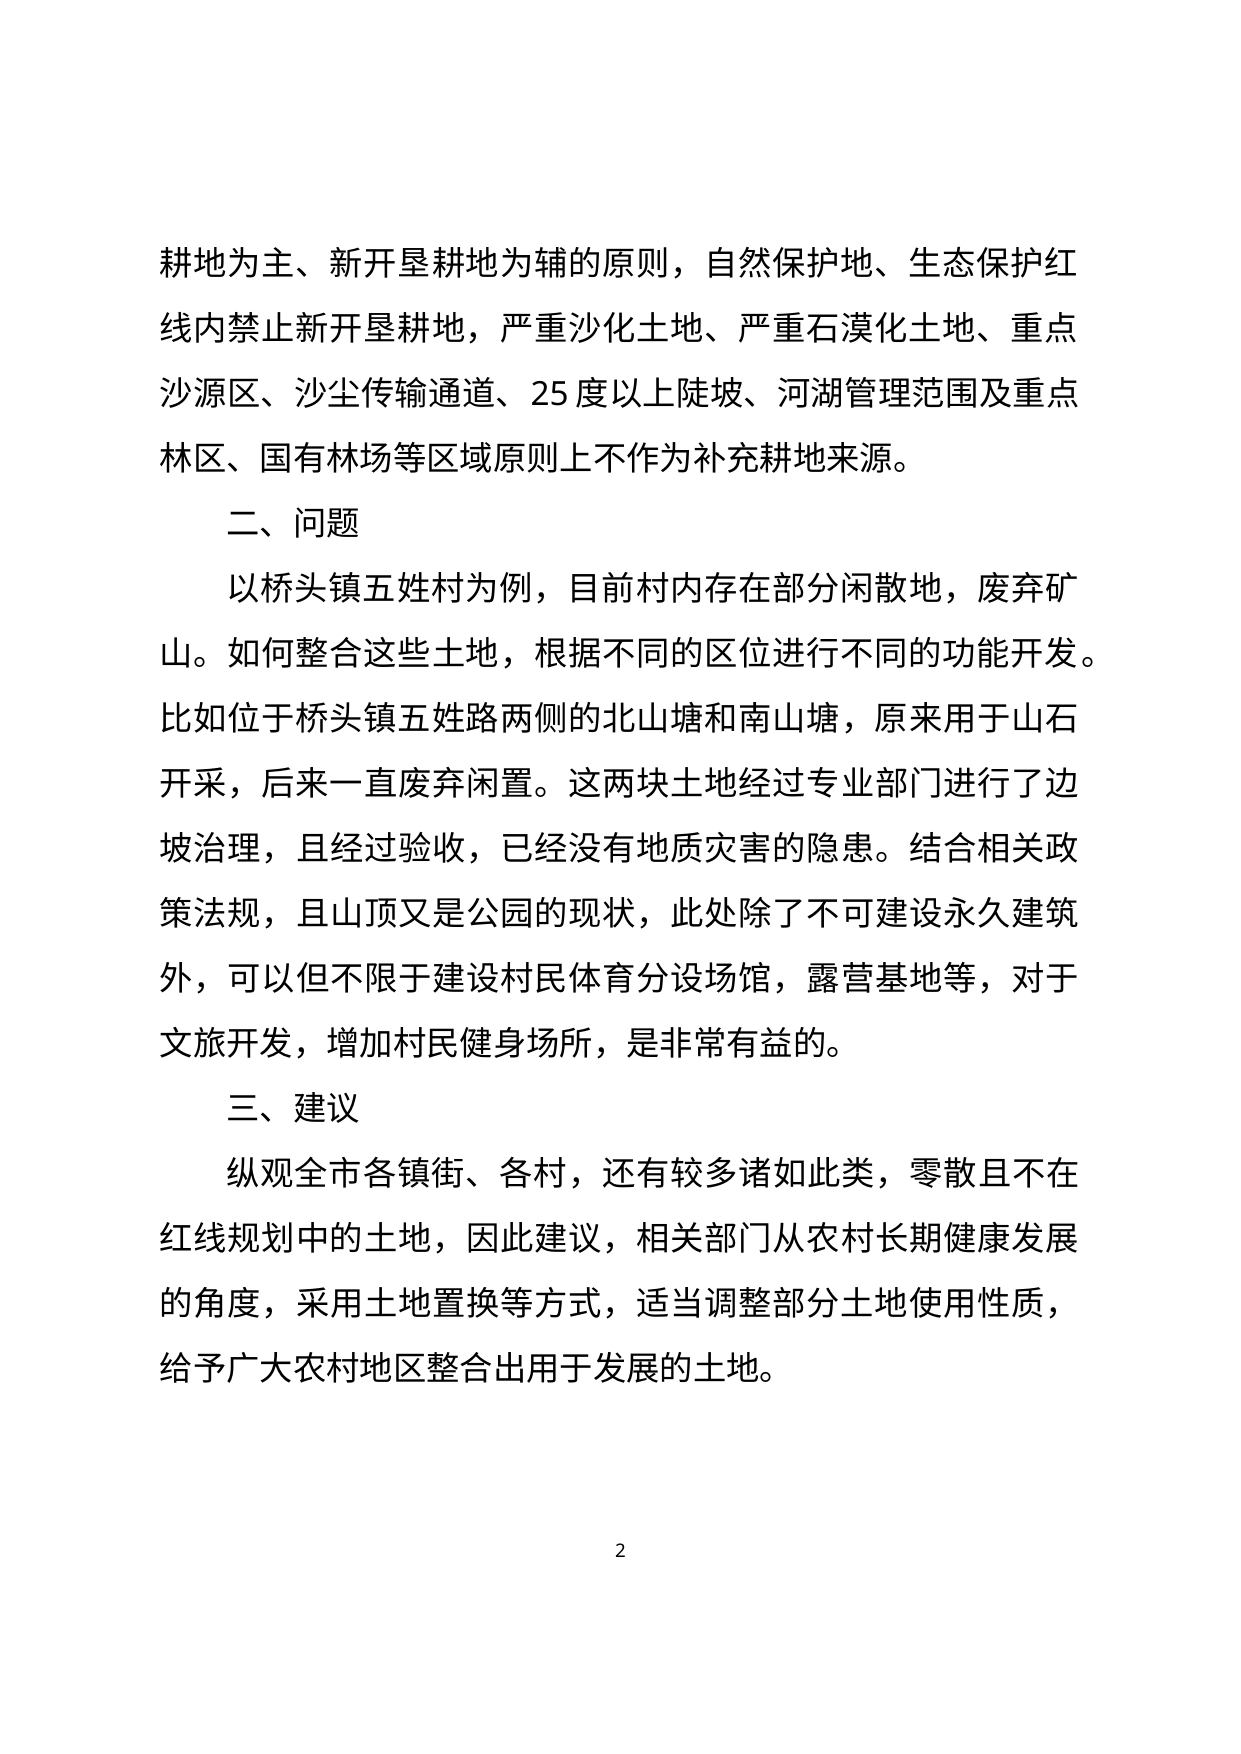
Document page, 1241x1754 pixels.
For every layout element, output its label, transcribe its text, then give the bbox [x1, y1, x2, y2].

text 纵观全市各镇街、各村，还有较多诸如此类，零散且不在红线规划中的土地，因此建议，相关部门从农村长期健康发展的角度，采用土地置换等方式，适当调整部分土地使用性质，给予广大农村地区整合出用于发展的土地。 [159, 1138, 1081, 1398]
text 三、建议 [159, 1073, 1081, 1138]
text 以桥头镇五姓村为例，目前村内存在部分闲散地，废弃矿山。如何整合这些土地，根据不同的区位进行不同的功能开发。比如位于桥头镇五姓路两侧的北山塘和南山塘，原来用于山石开采，后来一直废弃闲置。这两块土地经过专业部门进行了边坡治理，且经过验收，已经没有地质灾害的隐患。结合相关政策法规，且山顶又是公园的现状，此处除了不可建设永久建筑外，可以但不限于建设村民体育分设场馆，露营基地等，对于文旅开发，增加村民健身场所，是非常有益的。 [159, 553, 1081, 1073]
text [159, 228, 1081, 488]
text 二、问题 [159, 488, 1081, 553]
